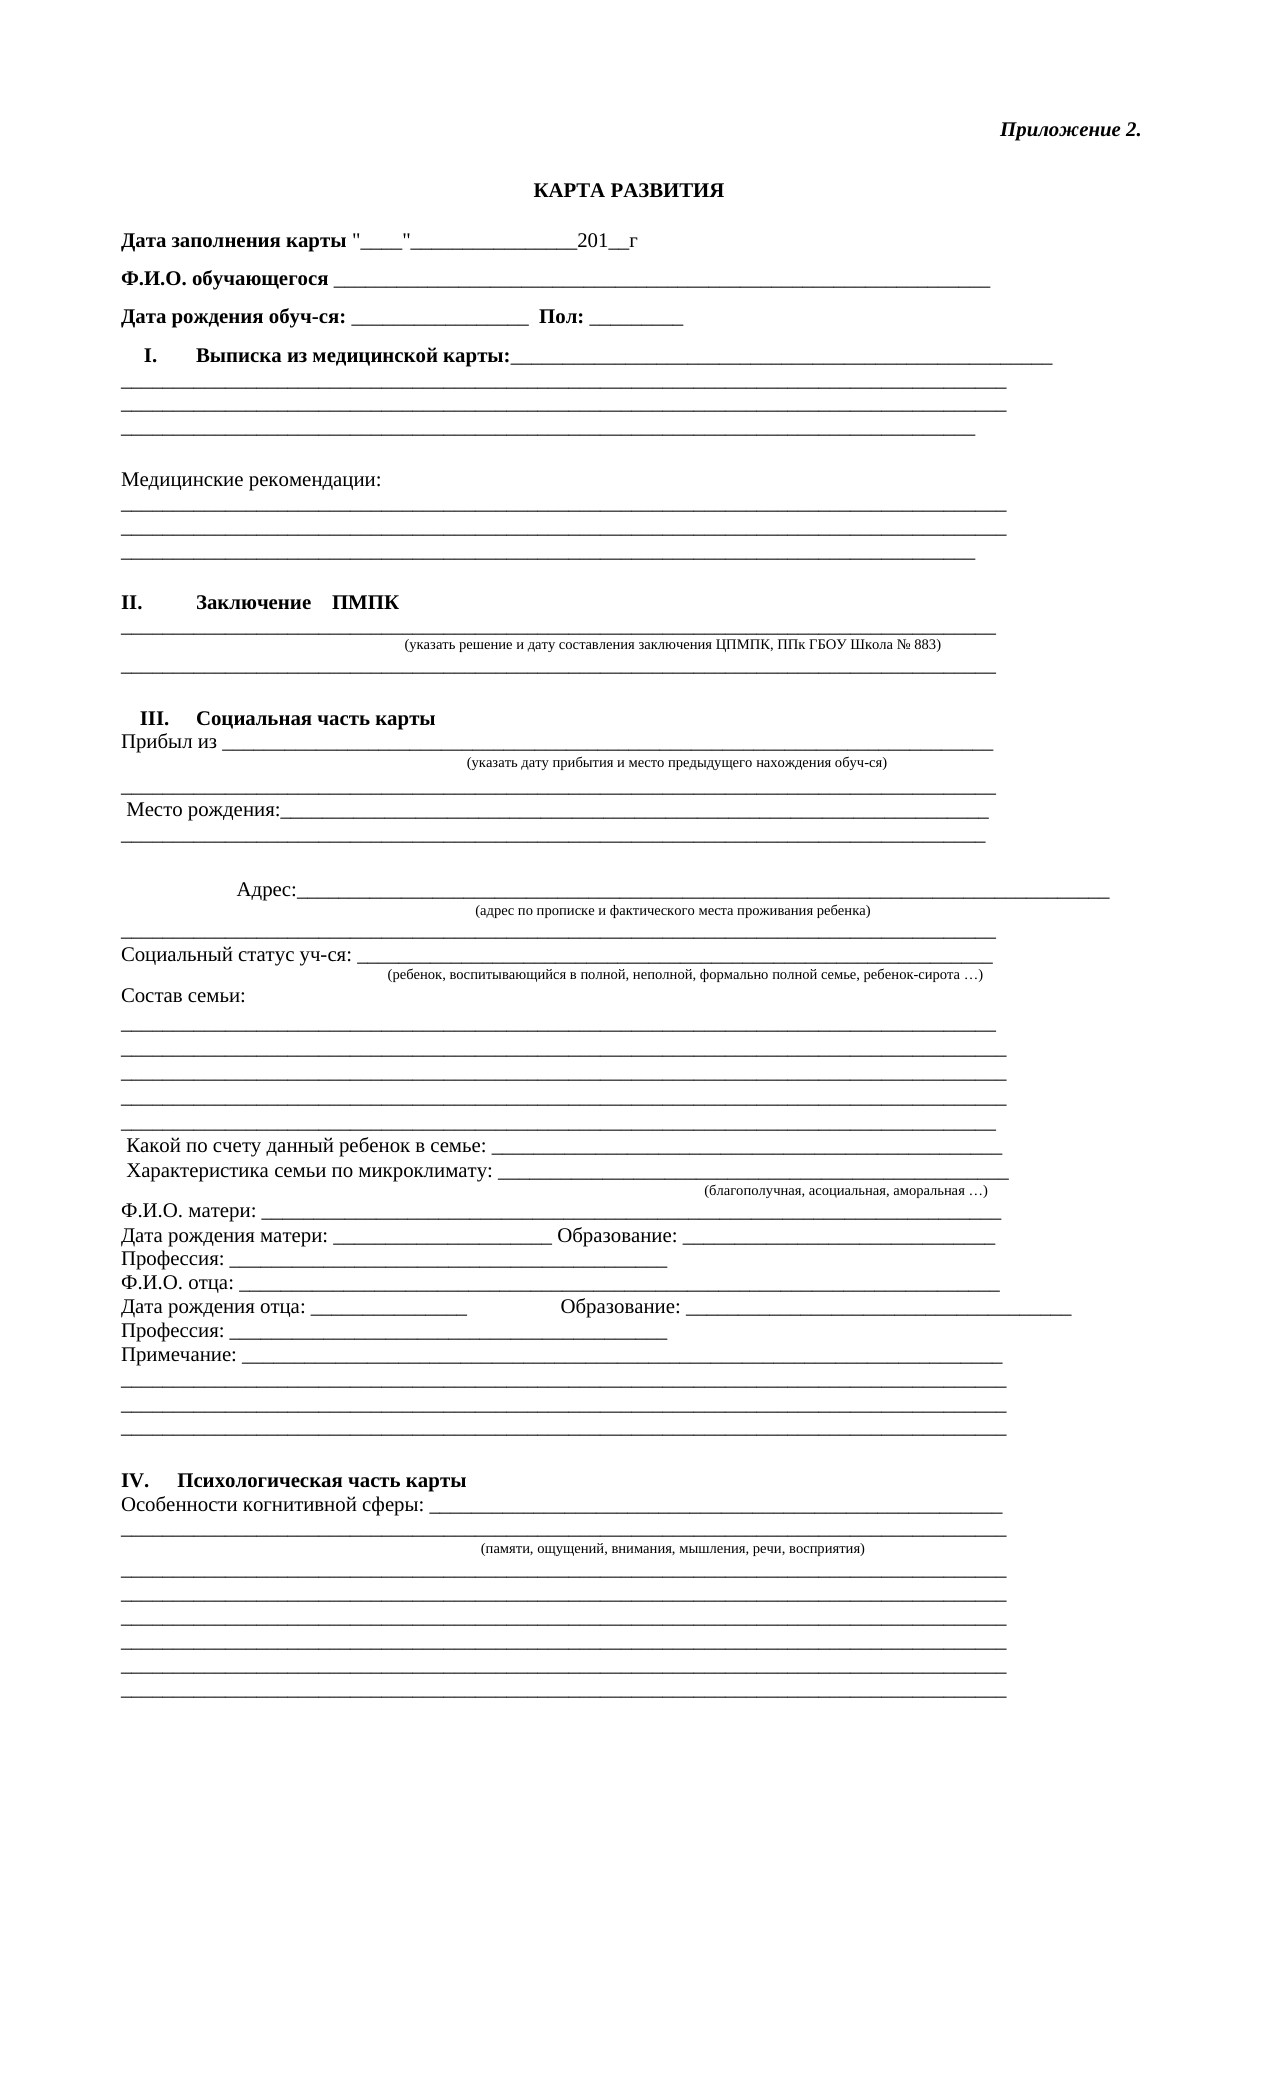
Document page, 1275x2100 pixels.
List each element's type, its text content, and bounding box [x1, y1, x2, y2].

text _____________________________________________________________________________________ [121, 367, 1225, 391]
text (указать решение и дату составления заключения ЦПМПК, ППк ГБОУ Школа № 883) [121, 637, 1225, 653]
text Ф.И.О. отца: _________________________________________________________________________ [121, 1270, 1225, 1294]
text _____________________________________________________________________________________ [121, 1557, 1225, 1580]
list Заключение ПМПК [121, 590, 1225, 614]
text КАРТА РАЗВИТИЯ [533, 177, 1225, 202]
text Характеристика семьи по микроклимату: _________________________________________________ [121, 1158, 1225, 1182]
text ____________________________________________________________________________________ [121, 653, 1225, 676]
text Ф.И.О. матери: _______________________________________________________________________ [121, 1199, 1225, 1222]
text _____________________________________________________________________________________ [121, 1652, 1225, 1676]
text _____________________________________________________________________________________ [121, 514, 1225, 538]
text _____________________________________________________________________________________ [121, 391, 1225, 414]
list Социальная часть карты [139, 706, 1225, 730]
text (адрес по прописке и фактического места проживания ребенка) [121, 901, 1225, 918]
text Какой по счету данный ребенок в семье: _________________________________________________ [121, 1133, 1225, 1157]
text Адрес:______________________________________________________________________________ [121, 877, 1225, 901]
text Профессия: __________________________________________ [121, 1318, 1225, 1342]
text (указать дату прибытия и место предыдущего нахождения обуч-ся) [467, 754, 1225, 771]
text _____________________________________________________________________________________ [121, 491, 1225, 514]
text Состав семьи: [121, 983, 1225, 1007]
text _____________________________________________________________________________________ [121, 1676, 1225, 1700]
text Дата заполнения карты "____"________________201__г [121, 228, 1225, 252]
text Дата рождения матери: _____________________ Образование: ______________________________ [121, 1222, 1225, 1247]
text ____________________________________________________________________________________ _____________________________________________________________________________________ _____________________________________________________________________________________ _____________________________________________________________________________________ ____________________________________________________________________________________ [121, 1010, 1225, 1133]
text ____________________________________________________________________________________ [121, 918, 1225, 942]
text ____________________________________________________________________________________ [121, 614, 1225, 637]
text __________________________________________________________________________________ [121, 538, 1225, 562]
text _____________________________________________________________________________________ [121, 1628, 1225, 1652]
text Дата рождения обуч-ся: _________________ Пол: _________ [121, 304, 1225, 328]
text __________________________________________________________________________________ [121, 414, 1225, 438]
text Ф.И.О. обучающегося _______________________________________________________________ [121, 266, 1225, 290]
text _____________________________________________________________________________________ [121, 1390, 1225, 1414]
text Особенности когнитивной сферы: _______________________________________________________ [121, 1492, 1225, 1516]
text Дата рождения отца: _______________ Образование: _____________________________________ [121, 1294, 1225, 1318]
text IV. Психологическая часть карты [121, 1468, 1225, 1492]
text _____________________________________________________________________________________ [121, 1604, 1225, 1628]
text (благополучная, асоциальная, аморальная …) [704, 1183, 1225, 1199]
text Медицинские рекомендации: [121, 466, 1225, 491]
text Прибыл из __________________________________________________________________________ [121, 730, 1225, 753]
text Примечание: _________________________________________________________________________ [121, 1342, 1225, 1366]
text Место рождения:____________________________________________________________________ ___________________________________________________________________________________ [121, 797, 1225, 845]
text _____________________________________________________________________________________ [121, 1516, 1225, 1539]
text (памяти, ощущений, внимания, мышления, речи, восприятия) [121, 1540, 1225, 1557]
list Выписка из медицинской карты:____________________________________________________ [144, 343, 1225, 367]
text Профессия: __________________________________________ [121, 1247, 1225, 1270]
text _____________________________________________________________________________________ [121, 1580, 1225, 1604]
text Социальный статус уч-ся: _____________________________________________________________ [121, 942, 1225, 966]
text (ребенок, воспитывающийся в полной, неполной, формально полной семье, ребенок-сирота …) [387, 966, 1225, 983]
text Приложение 2. [962, 117, 1225, 141]
text ____________________________________________________________________________________ [121, 773, 1219, 797]
text _____________________________________________________________________________________ [121, 1414, 1225, 1438]
text _____________________________________________________________________________________ [121, 1366, 1225, 1390]
